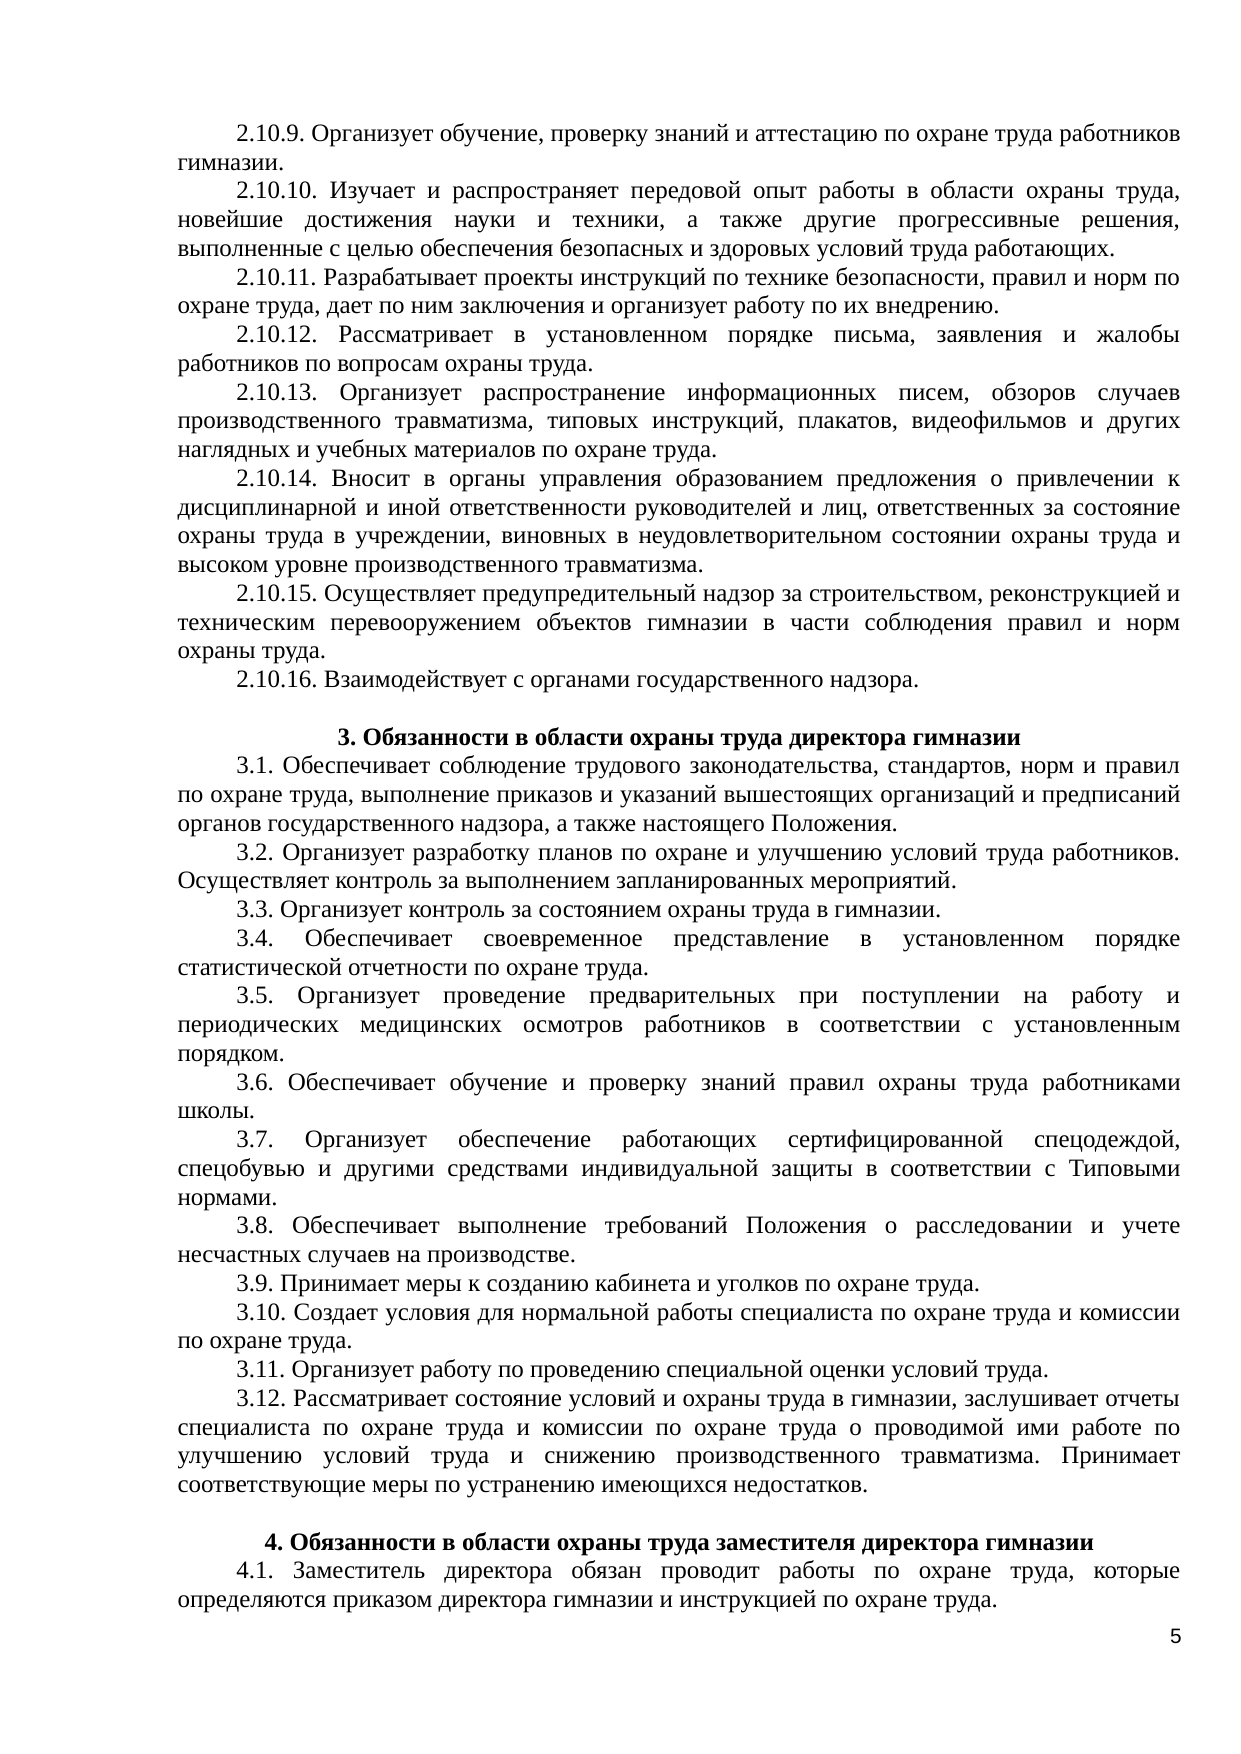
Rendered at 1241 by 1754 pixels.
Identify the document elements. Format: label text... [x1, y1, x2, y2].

text 2.10.14. Вносит в органы управления образованием предложения о привлечении к дисциплинарной и иной ответственности руководителей и лиц, ответственных за состояние охраны труда в учреждении, виновных в неудовлетворительном состоянии охраны труда и высоком уровне производственного травматизма. [177, 463, 1181, 578]
text 3.4. Обеспечивает своевременное представление в установленном порядке статистической отчетности по охране труда. [177, 923, 1181, 981]
text 4. Обязанности в области охраны труда заместителя директора гимназии [177, 1527, 1181, 1556]
text 3.9. Принимает меры к созданию кабинета и уголков по охране труда. [177, 1268, 1181, 1297]
text 2.10.16. Взаимодействует с органами государственного надзора. [177, 664, 1181, 693]
text 3. Обязанности в области охраны труда директора гимназии [177, 722, 1181, 751]
text 3.7. Организует обеспечение работающих сертифицированной спецодеждой, спецобувью и другими средствами индивидуальной защиты в соответствии с Типовыми нормами. [177, 1124, 1181, 1211]
text 2.10.13. Организует распространение информационных писем, обзоров случаев производственного травматизма, типовых инструкций, плакатов, видеофильмов и других наглядных и учебных материалов по охране труда. [177, 377, 1181, 463]
text 2.10.15. Осуществляет предупредительный надзор за строительством, реконструкцией и техническим перевооружением объектов гимназии в части соблюдения правил и норм охраны труда. [177, 578, 1181, 664]
text 3.12. Рассматривает состояние условий и охраны труда в гимназии, заслушивает отчеты специалиста по охране труда и комиссии по охране труда о проводимой ими работе по улучшению условий труда и снижению производственного травматизма. Принимает соответствующие меры по устранению имеющихся недостатков. [177, 1383, 1181, 1498]
text 3.3. Организует контроль за состоянием охраны труда в гимназии. [177, 894, 1181, 923]
text 2.10.11. Разрабатывает проекты инструкций по технике безопасности, правил и норм по охране труда, дает по ним заключения и организует работу по их внедрению. [177, 262, 1181, 319]
text 3.1. Обеспечивает соблюдение трудового законодательства, стандартов, норм и правил по охране труда, выполнение приказов и указаний вышестоящих организаций и предписаний органов государственного надзора, а также настоящего Положения. [177, 751, 1181, 837]
text 2.10.9. Организует обучение, проверку знаний и аттестацию по охране труда работников гимназии. [177, 118, 1181, 176]
text 2.10.12. Рассматривает в установленном порядке письма, заявления и жалобы работников по вопросам охраны труда. [177, 319, 1181, 377]
text 2.10.10. Изучает и распространяет передовой опыт работы в области охраны труда, новейшие достижения науки и техники, а также другие прогрессивные решения, выполненные с целью обеспечения безопасных и здоровых условий труда работающих. [177, 176, 1181, 262]
text 3.2. Организует разработку планов по охране и улучшению условий труда работников. Осуществляет контроль за выполнением запланированных мероприятий. [177, 837, 1181, 894]
text 4.1. Заместитель директора обязан проводит работы по охране труда, которые определяются приказом директора гимназии и инструкцией по охране труда. [177, 1556, 1181, 1613]
text 3.11. Организует работу по проведению специальной оценки условий труда. [177, 1354, 1181, 1383]
text 3.8. Обеспечивает выполнение требований Положения о расследовании и учете несчастных случаев на производстве. [177, 1211, 1181, 1268]
text 3.10. Создает условия для нормальной работы специалиста по охране труда и комиссии по охране труда. [177, 1297, 1181, 1354]
text 3.6. Обеспечивает обучение и проверку знаний правил охраны труда работниками школы. [177, 1067, 1181, 1124]
text 3.5. Организует проведение предварительных при поступлении на работу и периодических медицинских осмотров работников в соответствии с установленным порядком. [177, 981, 1181, 1067]
